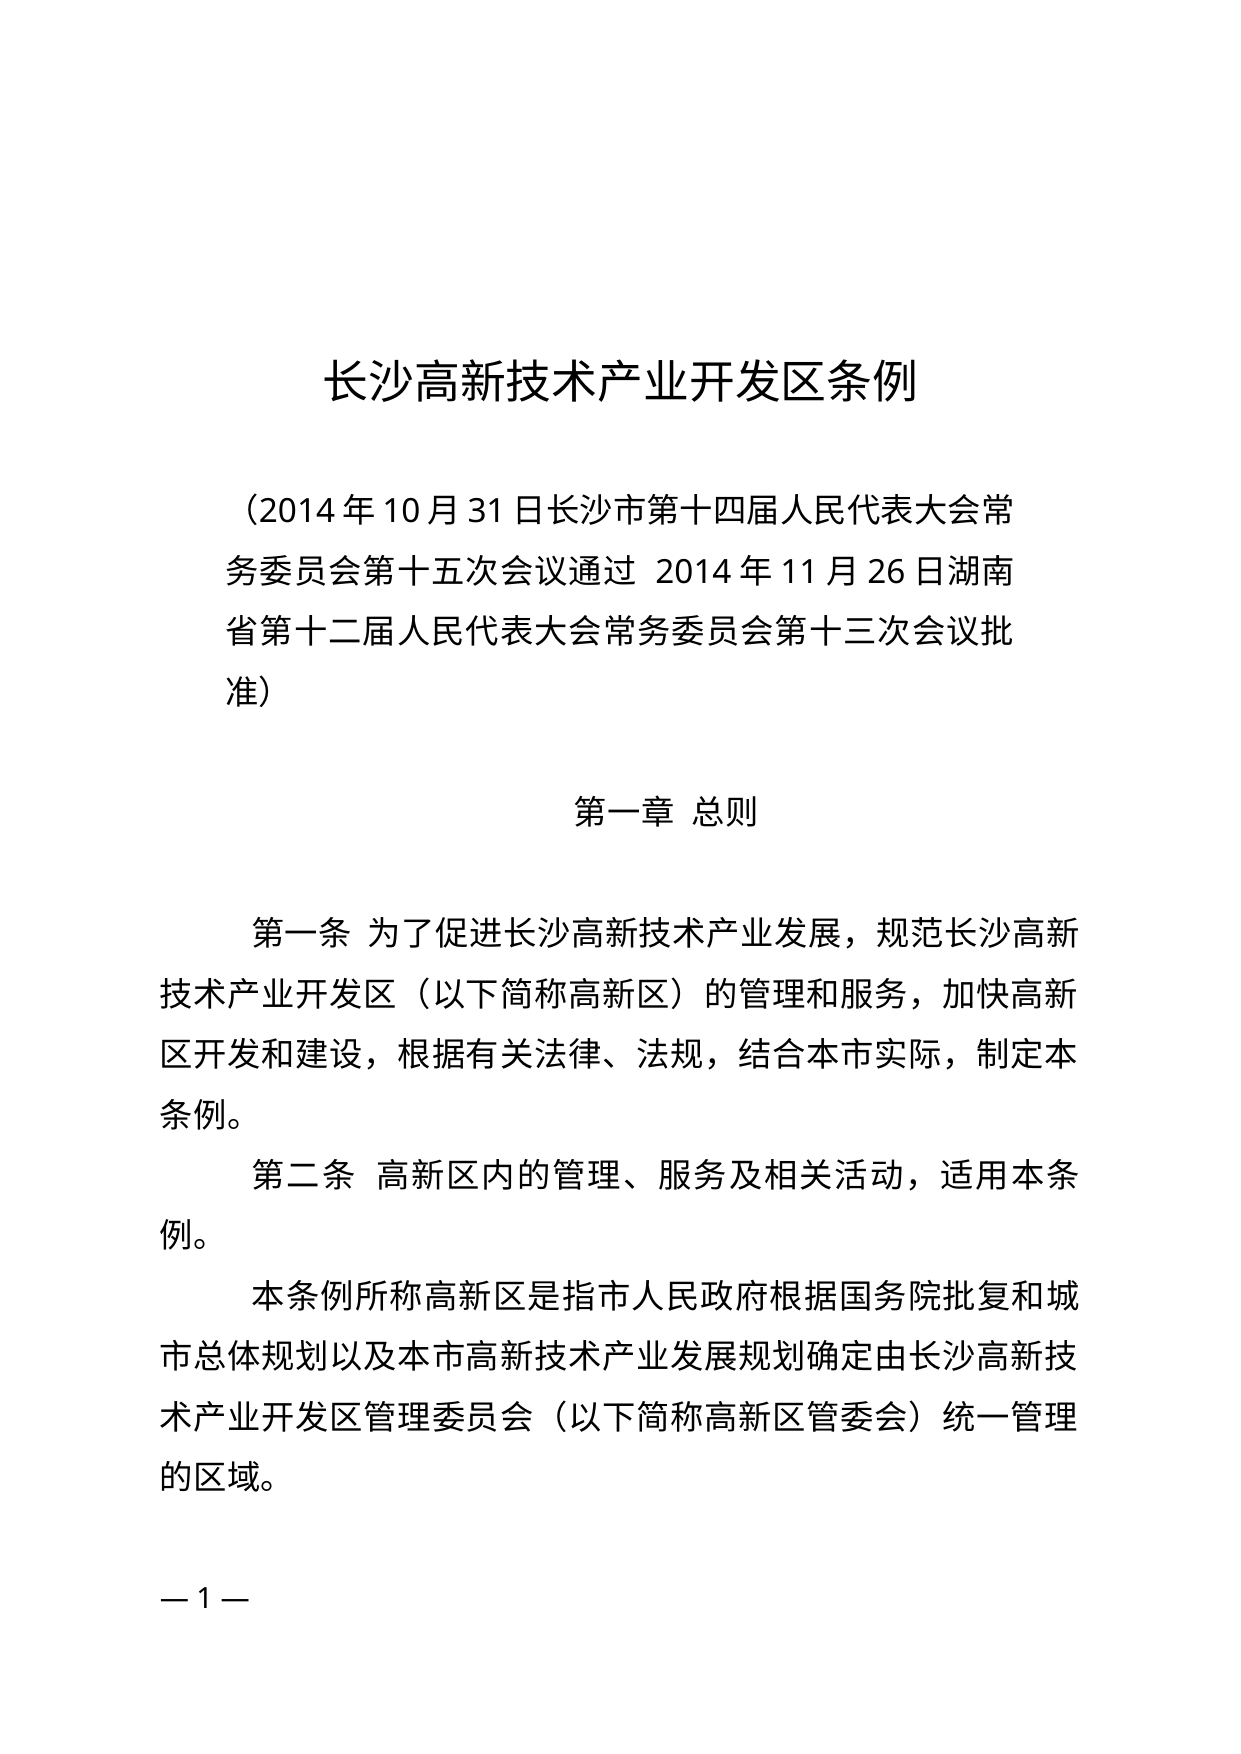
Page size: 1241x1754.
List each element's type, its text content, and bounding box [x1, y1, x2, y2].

list 总则 [159, 774, 1081, 834]
text 本条例所称高新区是指市人民政府根据国务院批复和城市总体规划以及本市高新技术产业发展规划确定由长沙高新技术产业开发区管理委员会（以下简称高新区管委会）统一管理的区域。 [159, 1257, 1081, 1499]
text （2014年10月31日长沙市第十四届人民代表大会常务委员会第十五次会议通过 2014年11月26日湖南省第十二届人民代表大会常务委员会第十三次会议批准） [225, 472, 1015, 714]
text 第二条 高新区内的管理、服务及相关活动，适用本条例。 [159, 1137, 1081, 1257]
text 长沙高新技术产业开发区条例 [159, 345, 1081, 412]
text 第一条 为了促进长沙高新技术产业发展，规范长沙高新技术产业开发区（以下简称高新区）的管理和服务，加快高新区开发和建设，根据有关法律、法规，结合本市实际，制定本条例。 [159, 895, 1081, 1137]
